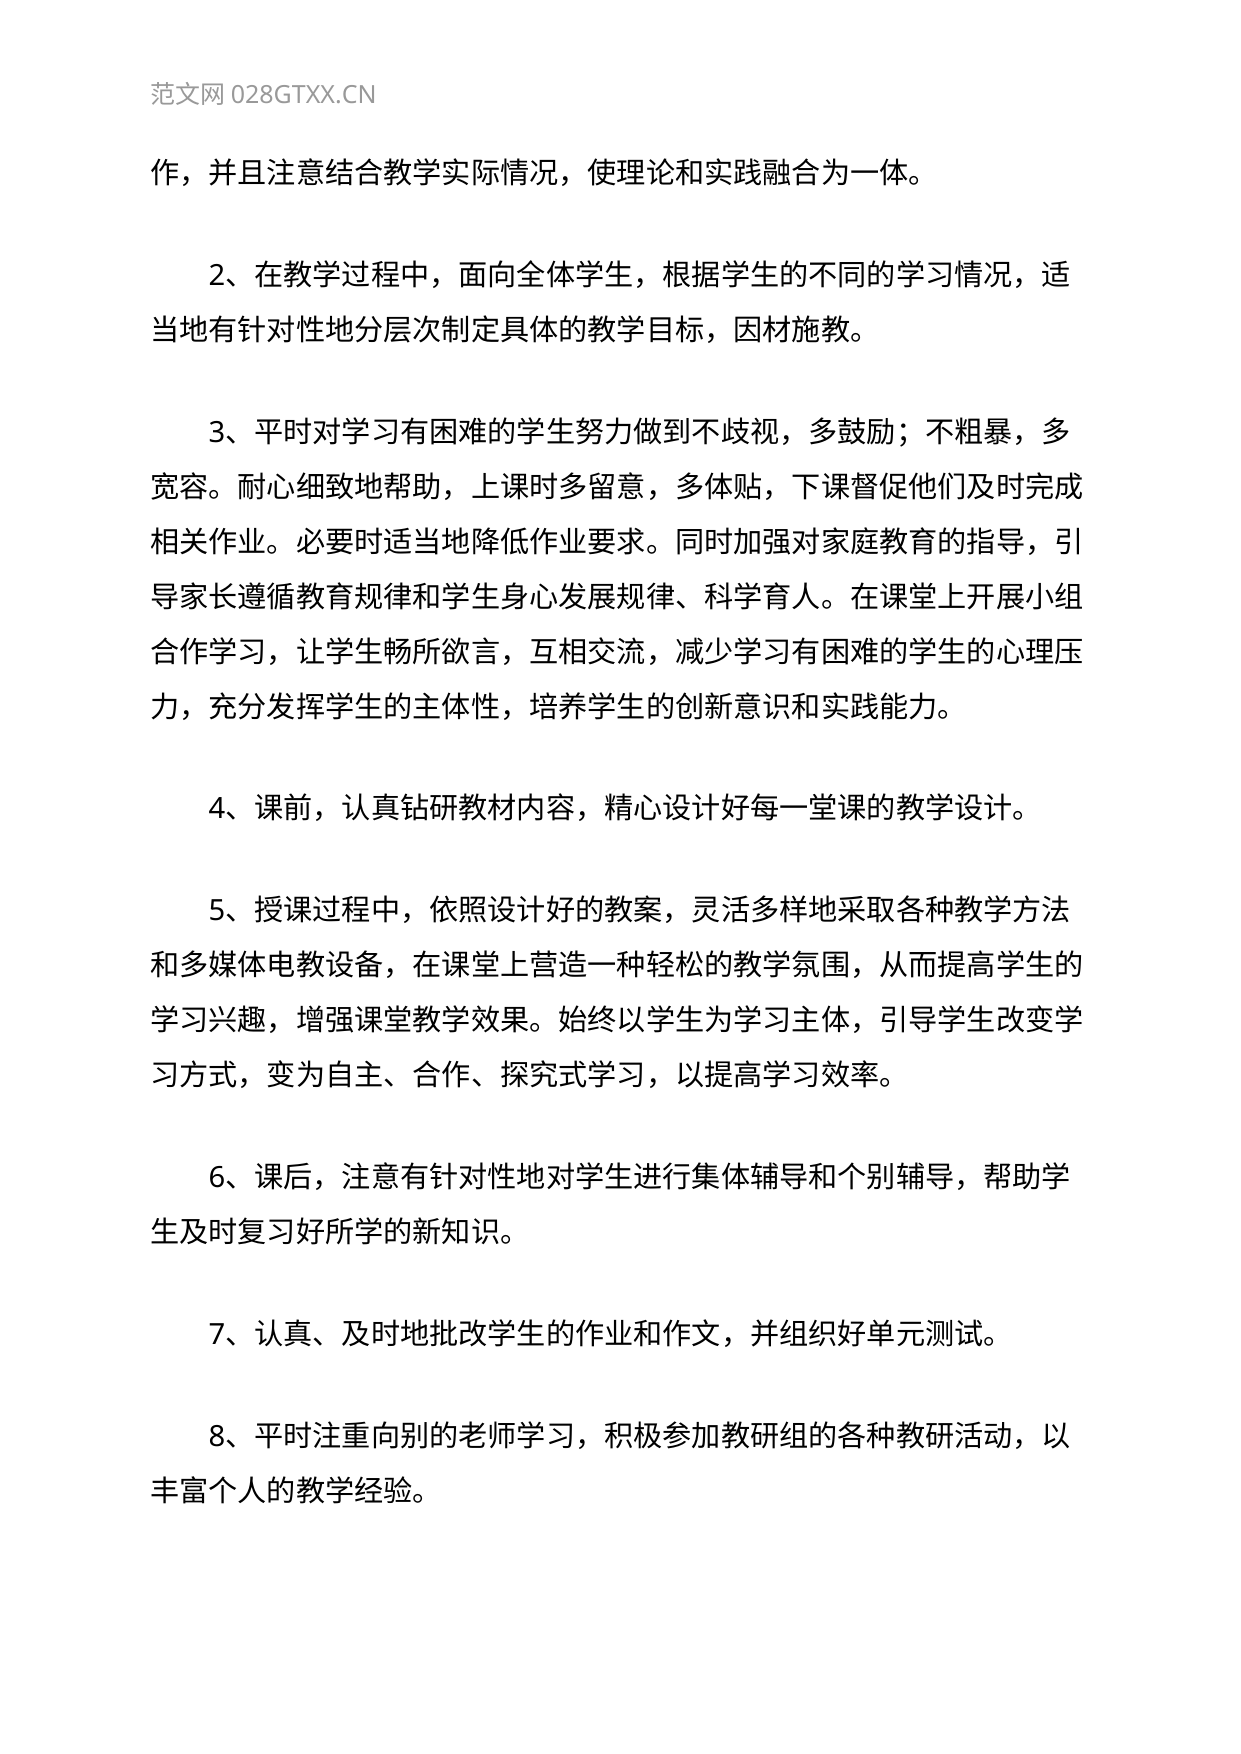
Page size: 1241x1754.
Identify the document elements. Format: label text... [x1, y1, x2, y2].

text 7、认真、及时地批改学生的作业和作文，并组织好单元测试。 [150, 1310, 1090, 1353]
text 6、课后，注意有针对性地对学生进行集体辅导和个别辅导，帮助学生及时复习好所学的新知识。 [150, 1153, 1090, 1251]
text 2、在教学过程中，面向全体学生，根据学生的不同的学习情况，适当地有针对性地分层次制定具体的教学目标，因材施教。 [150, 252, 1090, 349]
text 3、平时对学习有困难的学生努力做到不歧视，多鼓励；不粗暴，多宽容。耐心细致地帮助，上课时多留意，多体贴，下课督促他们及时完成相关作业。必要时适当地降低作业要求。同时加强对家庭教育的指导，引导家长遵循教育规律和学生身心发展规律、科学育人。在课堂上开展小组合作学习，让学生畅所欲言，互相交流，减少学习有困难的学生的心理压力，充分发挥学生的主体性，培养学生的创新意识和实践能力。 [150, 408, 1090, 725]
text 5、授课过程中，依照设计好的教案，灵活多样地采取各种教学方法和多媒体电教设备，在课堂上营造一种轻松的教学氛围，从而提高学生的学习兴趣，增强课堂教学效果。始终以学生为学习主体，引导学生改变学习方式，变为自主、合作、探究式学习，以提高学习效率。 [150, 887, 1090, 1094]
text 4、课前，认真钻研教材内容，精心设计好每一堂课的教学设计。 [150, 785, 1090, 827]
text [150, 150, 1090, 192]
text 8、平时注重向别的老师学习，积极参加教研组的各种教研活动，以丰富个人的教学经验。 [150, 1412, 1090, 1509]
